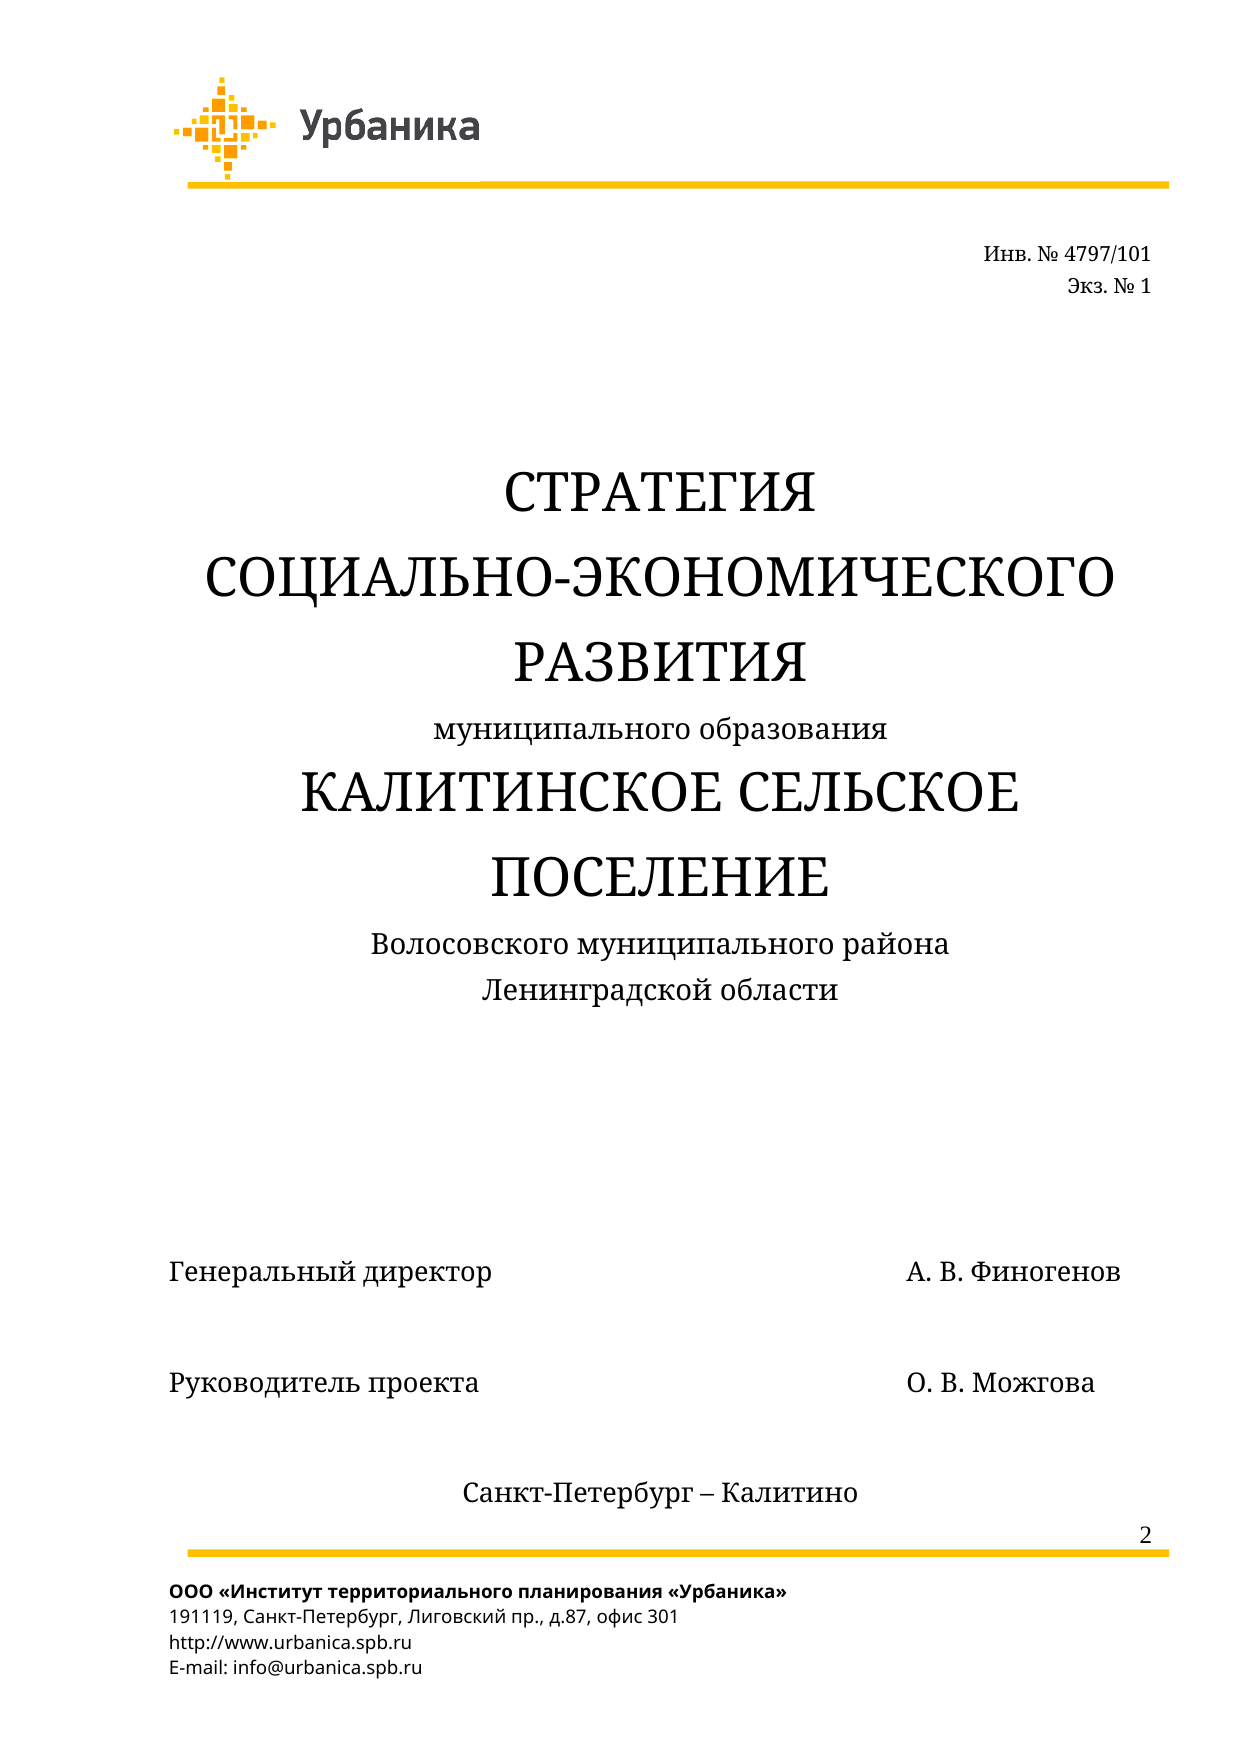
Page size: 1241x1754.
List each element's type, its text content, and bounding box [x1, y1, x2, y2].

text СТРАТЕГИЯ [169, 454, 1152, 528]
text Санкт-Петербург – Калитино [169, 1474, 1152, 1511]
text Инв. № 4797/101 [169, 239, 1152, 267]
text Ленинградской области [169, 969, 1152, 1009]
text Волосовского муниципального района [169, 923, 1152, 963]
text Генеральный директор А. В. Финогенов [169, 1253, 1152, 1289]
text Экз. № 1 [169, 271, 1152, 300]
text КАЛИТИНСКОЕ СЕЛЬСКОЕ ПОСЕЛЕНИЕ [169, 754, 1152, 912]
text Руководитель проекта О. В. Можгова [169, 1363, 1152, 1400]
text СОЦИАЛЬНО-ЭКОНОМИЧЕСКОГО РАЗВИТИЯ [169, 539, 1152, 697]
text муниципального образования [169, 708, 1152, 748]
